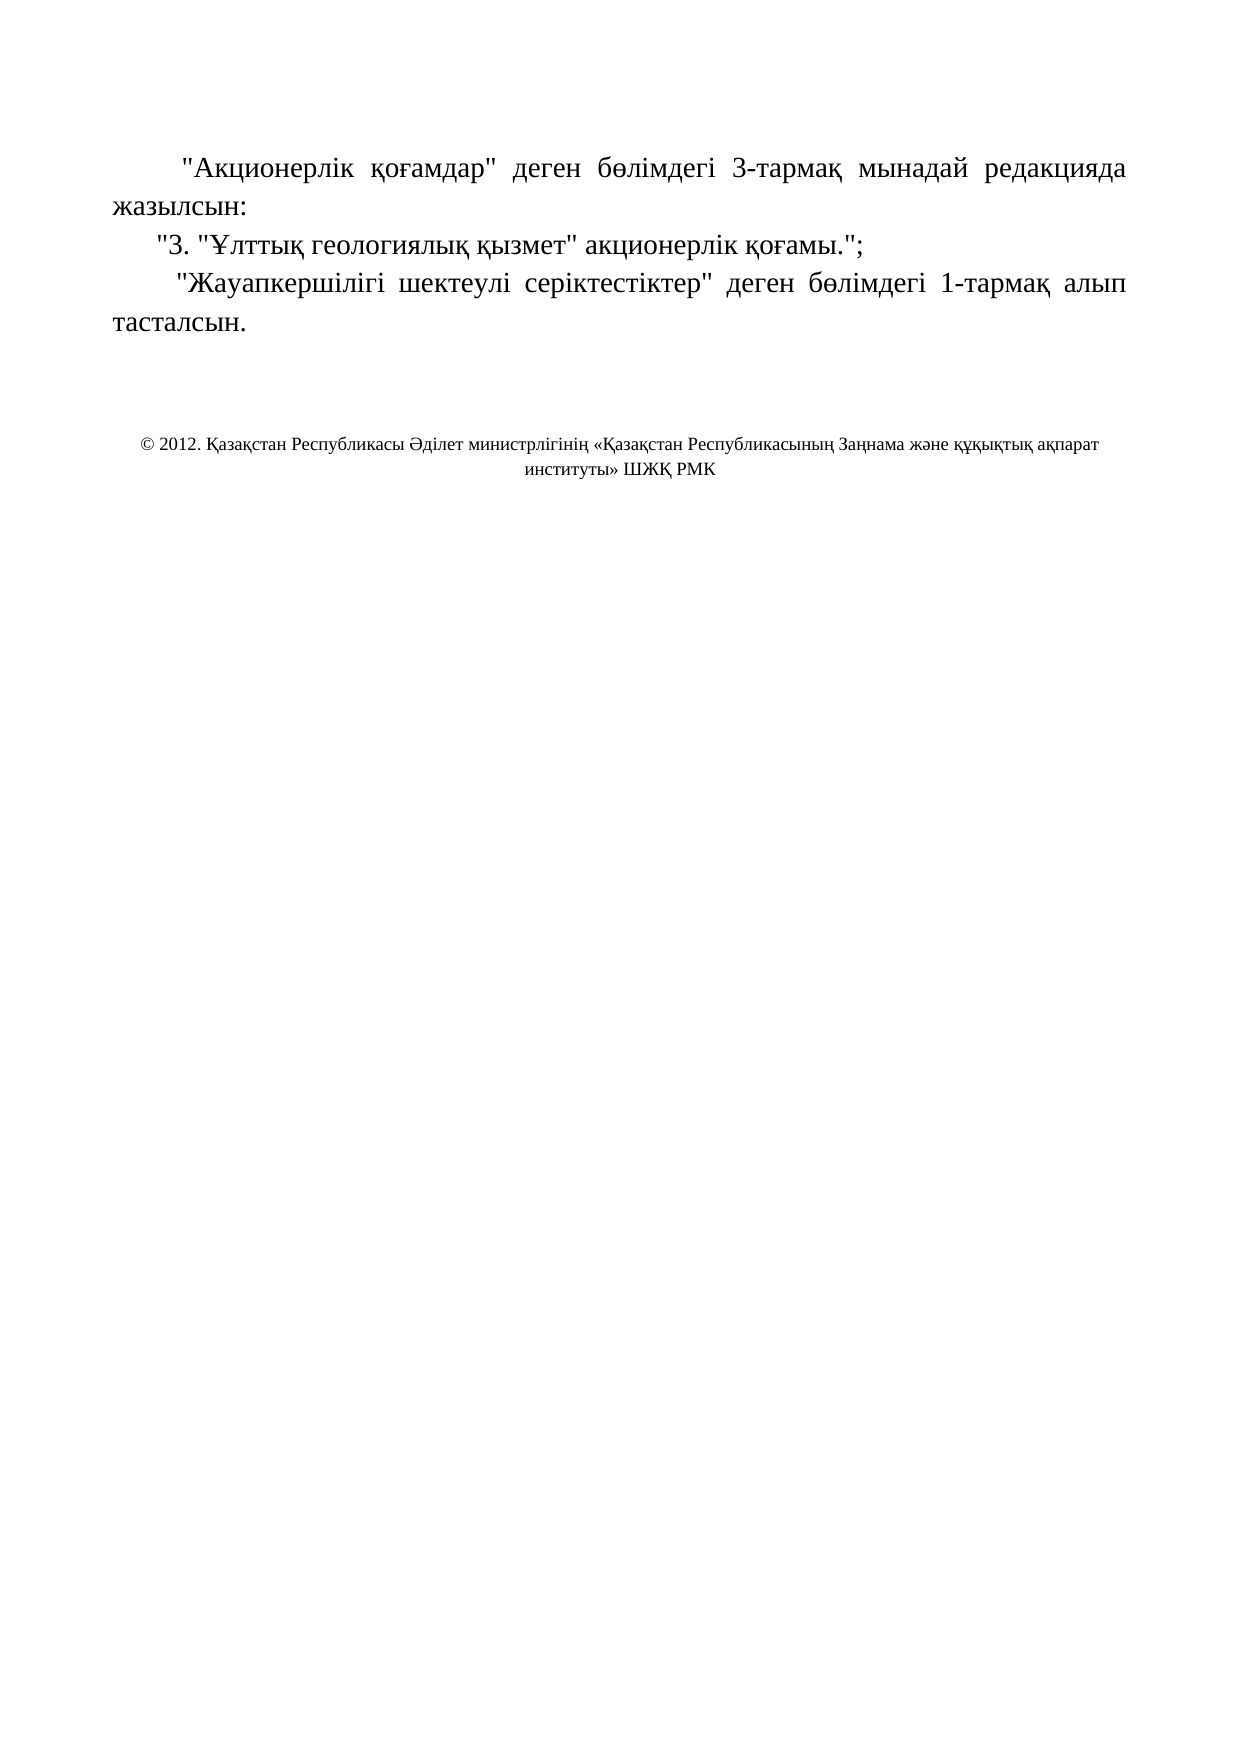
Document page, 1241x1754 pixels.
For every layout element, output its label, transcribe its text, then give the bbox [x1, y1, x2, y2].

text "Акционерлік қоғамдар" деген бөлімдегі 3-тармақ мынадай редакцияда жазылсын: [112, 150, 1128, 222]
text © 2012. Қазақстан Республикасы Әділет министрлігінің «Қазақстан Республикасының Заңнама және құқықтық ақпарат институты» ШЖҚ РМК [112, 433, 1128, 480]
text "Жауапкершілігі шектеулі серіктестіктер" деген бөлімдегі 1-тармақ алып тасталсын. [112, 266, 1128, 338]
text "3. "Ұлттық геологиялық қызмет" акционерлік қоғамы."; [112, 227, 1128, 261]
